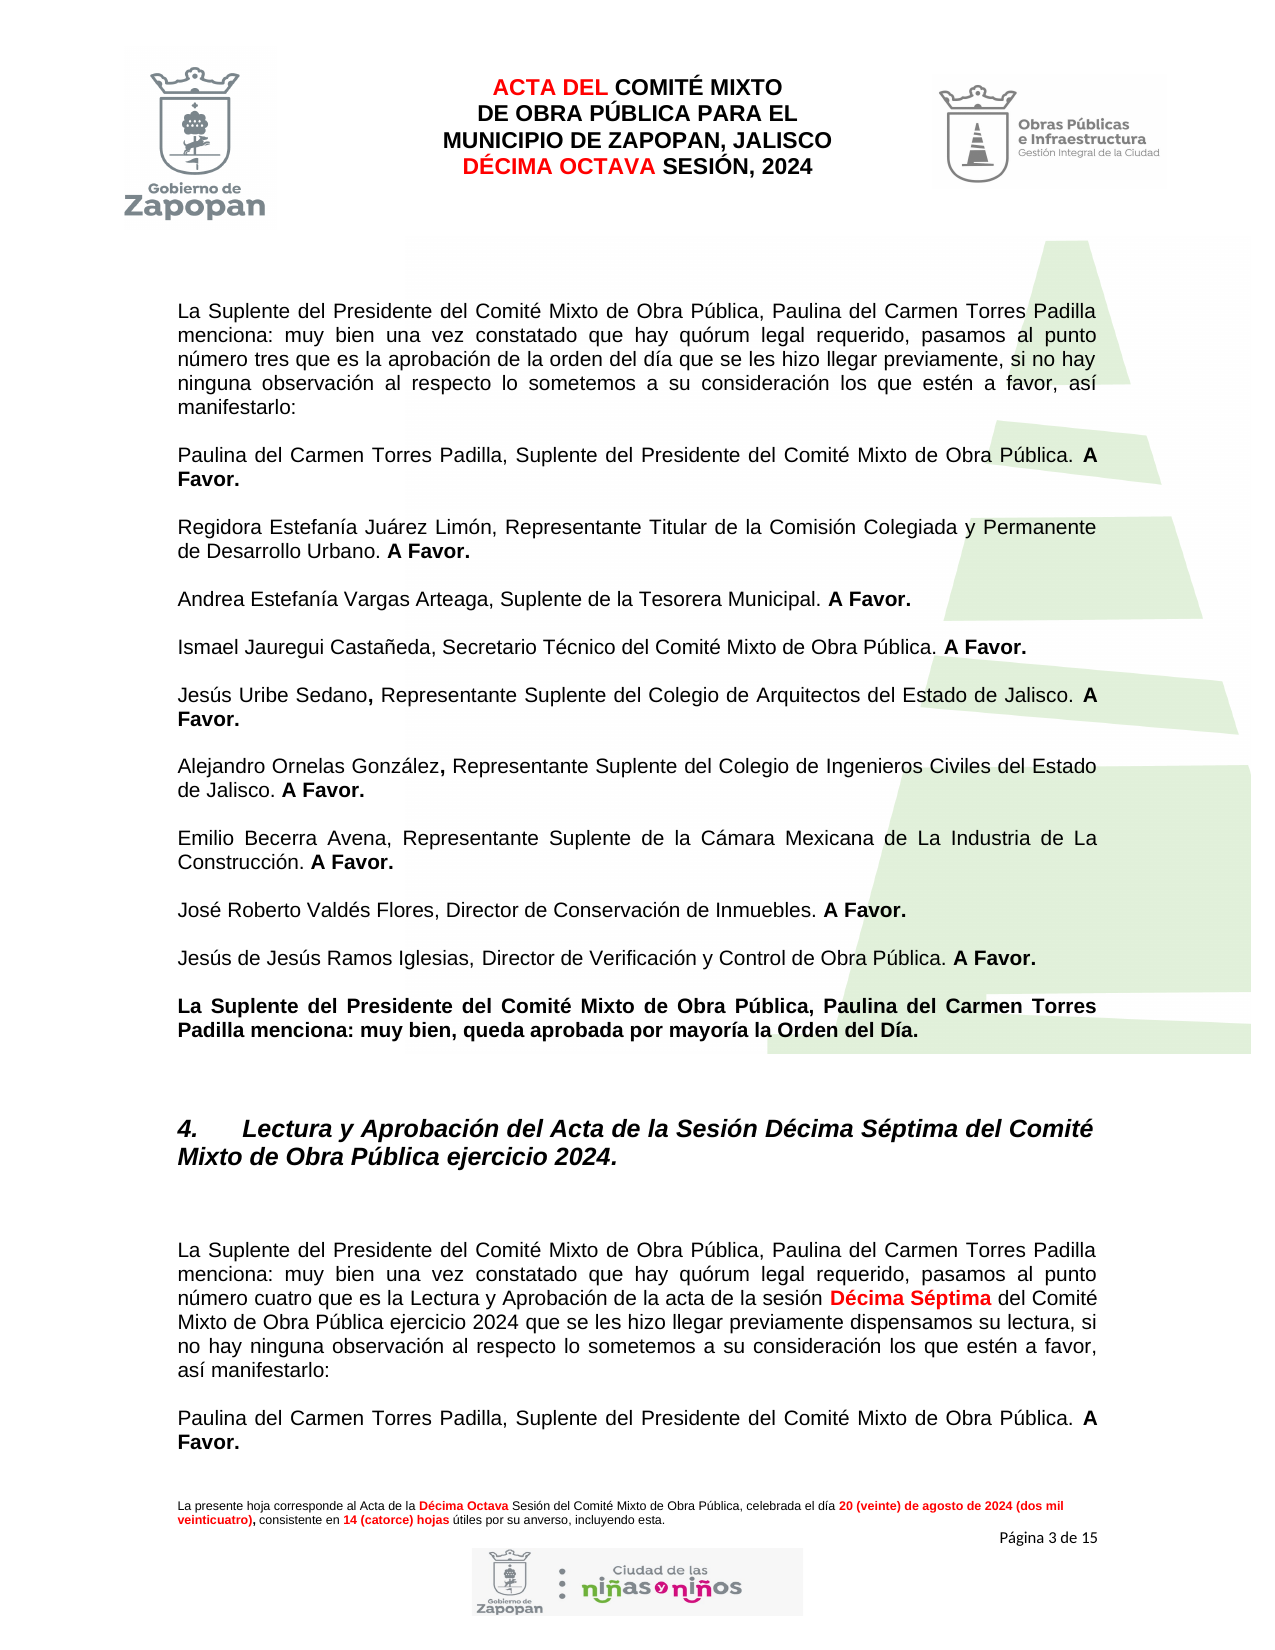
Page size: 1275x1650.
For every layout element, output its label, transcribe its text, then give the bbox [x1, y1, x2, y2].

text La Suplente del Presidente del Comité Mixto de Obra Pública, Paulina del Carmen Torres Padilla menciona: muy bien, queda aprobada por mayoría la Orden del Día. [177, 994, 1098, 1042]
text Ismael Jauregui Castañeda, Secretario Técnico del Comité Mixto de Obra Pública. A Favor. [177, 634, 1098, 658]
text Emilio Becerra Avena, Representante Suplente de la Cámara Mexicana de La Industria de La Construcción. A Favor. [177, 826, 1098, 874]
text Andrea Estefanía Vargas Arteaga, Suplente de la Tesorera Municipal. A Favor. [177, 587, 1098, 611]
text La Suplente del Presidente del Comité Mixto de Obra Pública, Paulina del Carmen Torres Padilla menciona: muy bien una vez constatado que hay quórum legal requerido, pasamos al punto número cuatro que es la Lectura y Aprobación de la acta de la sesión Décima Séptima del Comité Mixto de Obra Pública ejercicio 2024 que se les hizo llegar previamente dispensamos su lectura, si no hay ninguna observación al respecto lo sometemos a su consideración los que estén a favor, así manifestarlo: [177, 1238, 1098, 1382]
picture [932, 74, 1167, 189]
picture [471, 1548, 804, 1616]
text Paulina del Carmen Torres Padilla, Suplente del Presidente del Comité Mixto de Obra Pública. A Favor. [177, 1406, 1098, 1454]
text José Roberto Valdés Flores, Director de Conservación de Inmuebles. A Favor. [177, 898, 1098, 922]
text Regidora Estefanía Juárez Limón, Representante Titular de la Comisión Colegiada y Permanente de Desarrollo Urbano. A Favor. [177, 515, 1098, 563]
picture [123, 46, 278, 230]
text Alejandro Ornelas González, Representante Suplente del Colegio de Ingenieros Civiles del Estado de Jalisco. A Favor. [177, 754, 1098, 802]
text Jesús de Jesús Ramos Iglesias, Director de Verificación y Control de Obra Pública. A Favor. [177, 946, 1098, 970]
text Paulina del Carmen Torres Padilla, Suplente del Presidente del Comité Mixto de Obra Pública. A Favor. [177, 443, 1098, 491]
text 4. Lectura y Aprobación del Acta de la Sesión Décima Séptima del Comité Mixto de Obra Pública ejercicio 2024. [177, 1114, 1098, 1171]
picture [404, 236, 1251, 1054]
text Jesús Uribe Sedano, Representante Suplente del Colegio de Arquitectos del Estado de Jalisco. A Favor. [177, 682, 1098, 730]
text La Suplente del Presidente del Comité Mixto de Obra Pública, Paulina del Carmen Torres Padilla menciona: muy bien una vez constatado que hay quórum legal requerido, pasamos al punto número tres que es la aprobación de la orden del día que se les hizo llegar previamente, si no hay ninguna observación al respecto lo sometemos a su consideración los que estén a favor, así manifestarlo: [177, 299, 1098, 419]
